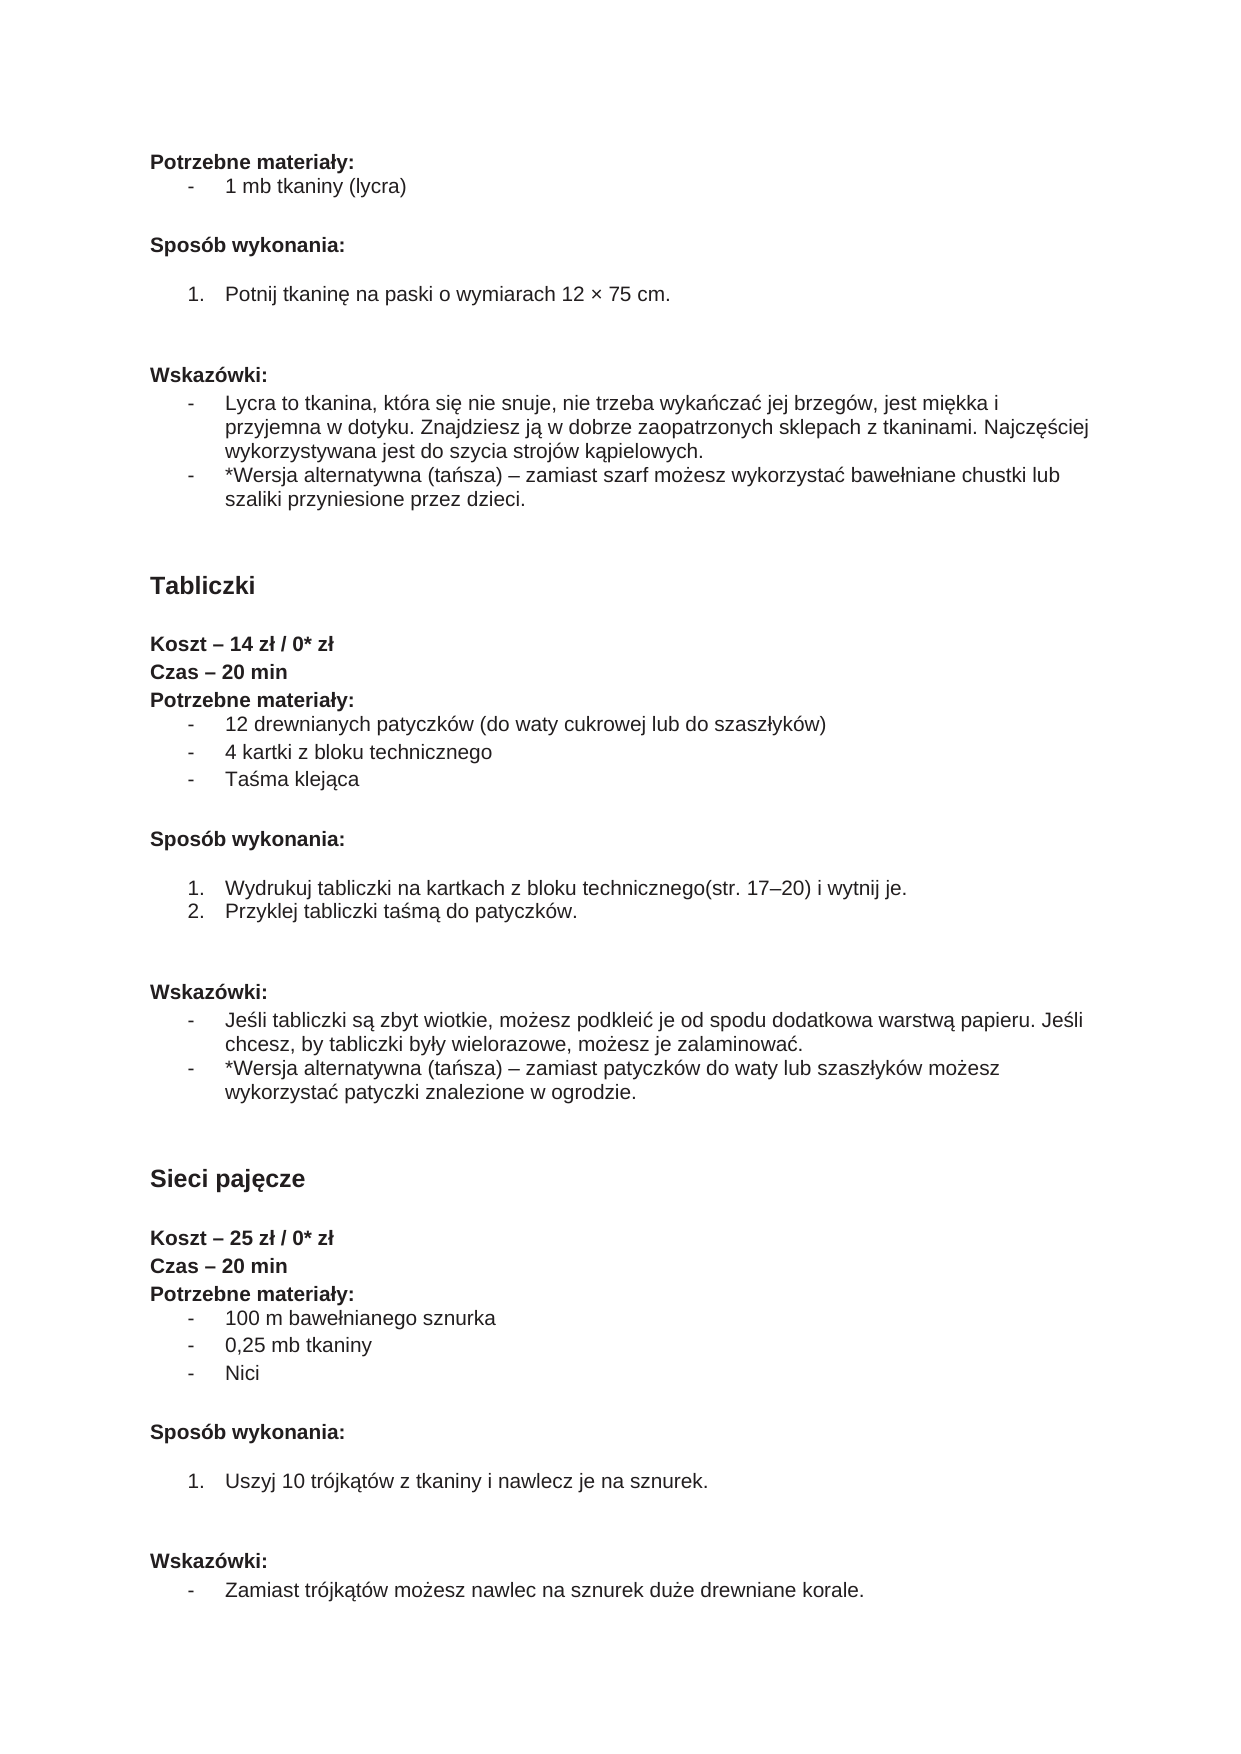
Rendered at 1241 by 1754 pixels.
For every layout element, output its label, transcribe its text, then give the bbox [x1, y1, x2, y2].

list Potnij tkaninę na paski o wymiarach 12 × 75 cm. [187, 282, 1090, 306]
list 12 drewnianych patyczków (do waty cukrowej lub do szaszłyków) [187, 712, 1090, 736]
list 4 kartki z bloku technicznego [187, 740, 1090, 764]
text Czas – 20 min [150, 1253, 1090, 1277]
list Przyklej tabliczki taśmą do patyczków. [187, 899, 1090, 923]
list Zamiast trójkątów możesz nawlec na sznurek duże drewniane korale. [187, 1577, 1090, 1601]
text Czas – 20 min [150, 660, 1090, 684]
list 1 mb tkaniny (lycra) [187, 174, 1090, 198]
text Sposób wykonania: [150, 233, 1090, 257]
list Wydrukuj tabliczki na kartkach z bloku technicznego(str. 17–20) i wytnij je. [187, 875, 1090, 899]
text Koszt – 25 zł / 0* zł [150, 1225, 1090, 1249]
text Sposób wykonania: [150, 1420, 1090, 1444]
text Tabliczki [150, 571, 1090, 600]
text Potrzebne materiały: [150, 688, 1090, 712]
text Wskazówki: [150, 980, 1090, 1004]
text Sieci pajęcze [150, 1164, 1090, 1193]
list Jeśli tabliczki są zbyt wiotkie, możesz podkleić je od spodu dodatkowa warstwą papieru. Jeśli chcesz, by tabliczki były wielorazowe, możesz je zalaminować. [187, 1008, 1090, 1056]
text Sposób wykonania: [150, 826, 1090, 850]
text Koszt – 14 zł / 0* zł [150, 632, 1090, 656]
list *Wersja alternatywna (tańsza) – zamiast szarf możesz wykorzystać bawełniane chustki lub szaliki przyniesione przez dzieci. [187, 463, 1090, 511]
list 0,25 mb tkaniny [187, 1333, 1090, 1357]
text Potrzebne materiały: [150, 1282, 1090, 1306]
list Lycra to tkanina, która się nie snuje, nie trzeba wykańczać jej brzegów, jest miękka i przyjemna w dotyku. Znajdziesz ją w dobrze zaopatrzonych sklepach z tkaninami. Najczęściej wykorzystywana jest do szycia strojów kąpielowych. [187, 391, 1090, 463]
list Nici [187, 1361, 1090, 1384]
text Wskazówki: [150, 363, 1090, 387]
text Potrzebne materiały: [150, 150, 1090, 174]
list Taśma klejąca [187, 767, 1090, 791]
list *Wersja alternatywna (tańsza) – zamiast patyczków do waty lub szaszłyków możesz wykorzystać patyczki znalezione w ogrodzie. [187, 1056, 1090, 1104]
list Uszyj 10 trójkątów z tkaniny i nawlecz je na sznurek. [187, 1469, 1090, 1493]
list 100 m bawełnianego sznurka [187, 1306, 1090, 1329]
text Wskazówki: [150, 1549, 1090, 1573]
